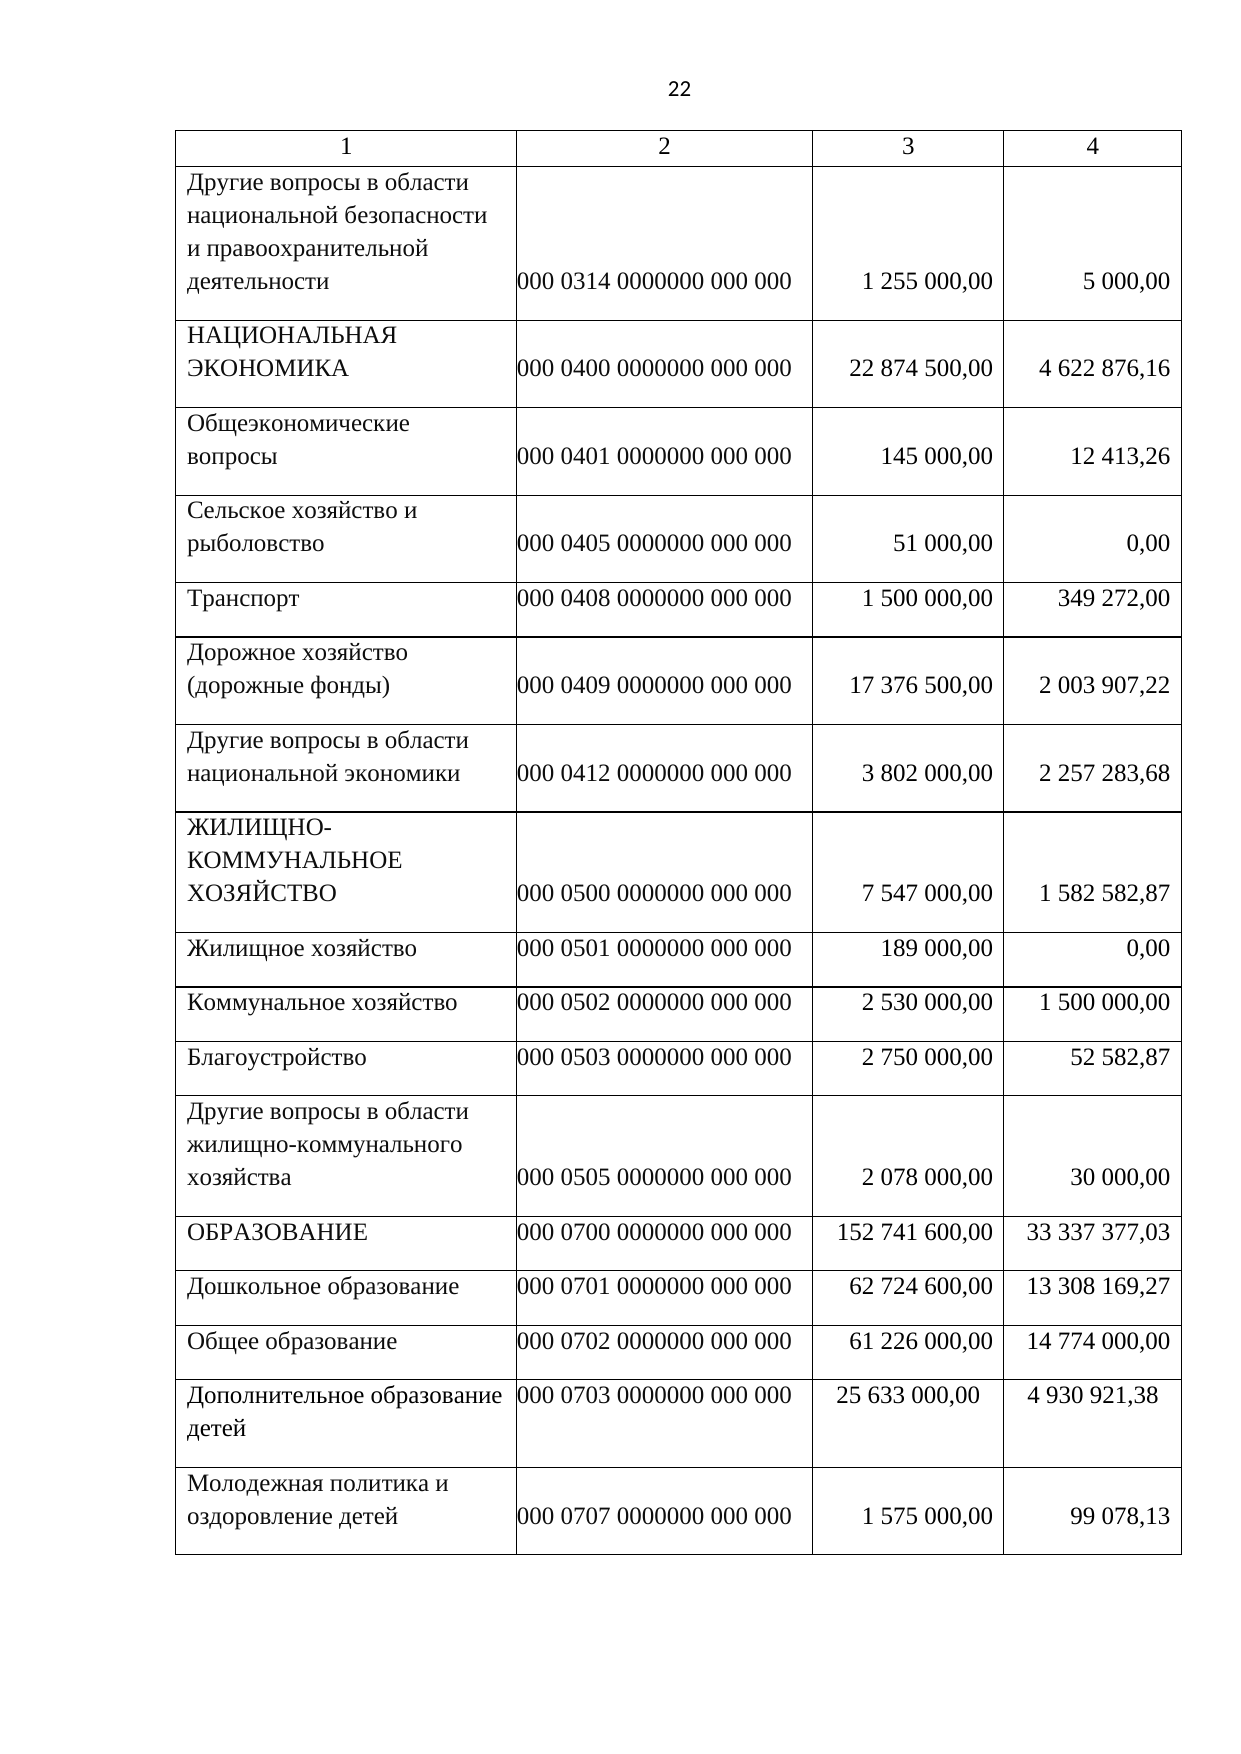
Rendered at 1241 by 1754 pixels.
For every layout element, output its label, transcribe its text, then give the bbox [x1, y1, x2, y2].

table_cell 145 000,00 [813, 408, 1003, 494]
table_cell Дорожное хозяйство (дорожные фонды) [176, 638, 516, 724]
table_cell Коммунальное хозяйство [176, 988, 516, 1041]
table_cell Общее образование [176, 1326, 516, 1379]
table_cell 2 257 283,68 [1004, 725, 1181, 811]
table_cell 5 000,00 [1004, 167, 1181, 319]
table_cell 000 0314 0000000 000 000 [517, 167, 812, 319]
table_cell 99 078,13 [1004, 1468, 1181, 1554]
table_cell Благоустройство [176, 1042, 516, 1095]
table_cell 152 741 600,00 [813, 1217, 1003, 1270]
table_cell 000 0500 0000000 000 000 [517, 813, 812, 932]
table_cell 1 500 000,00 [813, 583, 1003, 636]
table_cell 349 272,00 [1004, 583, 1181, 636]
table_header 2 [517, 131, 812, 166]
table_cell 0,00 [1004, 933, 1181, 986]
table_cell 000 0502 0000000 000 000 [517, 988, 812, 1041]
table_cell 4 930 921,38 [1004, 1380, 1181, 1467]
table_cell НАЦИОНАЛЬНАЯ ЭКОНОМИКА [176, 321, 516, 407]
table_cell 000 0700 0000000 000 000 [517, 1217, 812, 1270]
table_cell 2 530 000,00 [813, 988, 1003, 1041]
table_cell 0,00 [1004, 496, 1181, 582]
table_cell 3 802 000,00 [813, 725, 1003, 811]
table_cell 51 000,00 [813, 496, 1003, 582]
table_cell 1 255 000,00 [813, 167, 1003, 319]
table_cell Жилищное хозяйство [176, 933, 516, 986]
table_cell 30 000,00 [1004, 1096, 1181, 1216]
table_cell 2 003 907,22 [1004, 638, 1181, 724]
table_cell Дошкольное образование [176, 1271, 516, 1325]
table_cell Другие вопросы в области национальной безопасности и правоохранительной деятельности [176, 167, 516, 319]
table_cell 7 547 000,00 [813, 813, 1003, 932]
table_cell 52 582,87 [1004, 1042, 1181, 1095]
table_cell 000 0701 0000000 000 000 [517, 1271, 812, 1325]
table_cell 12 413,26 [1004, 408, 1181, 494]
table_cell Другие вопросы в области национальной экономики [176, 725, 516, 811]
table_header 4 [1004, 131, 1181, 166]
table_cell 000 0401 0000000 000 000 [517, 408, 812, 494]
table_cell ОБРАЗОВАНИЕ [176, 1217, 516, 1270]
table_cell 000 0703 0000000 000 000 [517, 1380, 812, 1467]
table_cell 000 0408 0000000 000 000 [517, 583, 812, 636]
table_cell 1 575 000,00 [813, 1468, 1003, 1554]
table_cell 000 0505 0000000 000 000 [517, 1096, 812, 1216]
table_cell Транспорт [176, 583, 516, 636]
table_cell Общеэкономические вопросы [176, 408, 516, 494]
table_cell 000 0707 0000000 000 000 [517, 1468, 812, 1554]
table_cell 61 226 000,00 [813, 1326, 1003, 1379]
table_cell 4 622 876,16 [1004, 321, 1181, 407]
table_cell 000 0702 0000000 000 000 [517, 1326, 812, 1379]
table_cell 62 724 600,00 [813, 1271, 1003, 1325]
table_cell Другие вопросы в области жилищно-коммунального хозяйства [176, 1096, 516, 1216]
table_cell 1 500 000,00 [1004, 988, 1181, 1041]
table_cell 000 0400 0000000 000 000 [517, 321, 812, 407]
table_cell 22 874 500,00 [813, 321, 1003, 407]
table_header 1 [176, 131, 516, 166]
table_cell 000 0412 0000000 000 000 [517, 725, 812, 811]
table_cell ЖИЛИЩНО-КОММУНАЛЬНОЕ ХОЗЯЙСТВО [176, 813, 516, 932]
table_cell 14 774 000,00 [1004, 1326, 1181, 1379]
table_cell 13 308 169,27 [1004, 1271, 1181, 1325]
table_cell 17 376 500,00 [813, 638, 1003, 724]
table_cell 25 633 000,00 [813, 1380, 1003, 1467]
table_cell 000 0503 0000000 000 000 [517, 1042, 812, 1095]
table_cell Дополнительное образование детей [176, 1380, 516, 1467]
table_cell 33 337 377,03 [1004, 1217, 1181, 1270]
table_header 3 [813, 131, 1003, 166]
table_cell 000 0409 0000000 000 000 [517, 638, 812, 724]
table_cell 189 000,00 [813, 933, 1003, 986]
table_cell 000 0405 0000000 000 000 [517, 496, 812, 582]
table_cell 000 0501 0000000 000 000 [517, 933, 812, 986]
table_cell 1 582 582,87 [1004, 813, 1181, 932]
table_cell Сельское хозяйство и рыболовство [176, 496, 516, 582]
table_cell 2 750 000,00 [813, 1042, 1003, 1095]
table_cell 2 078 000,00 [813, 1096, 1003, 1216]
table_cell Молодежная политика и оздоровление детей [176, 1468, 516, 1554]
